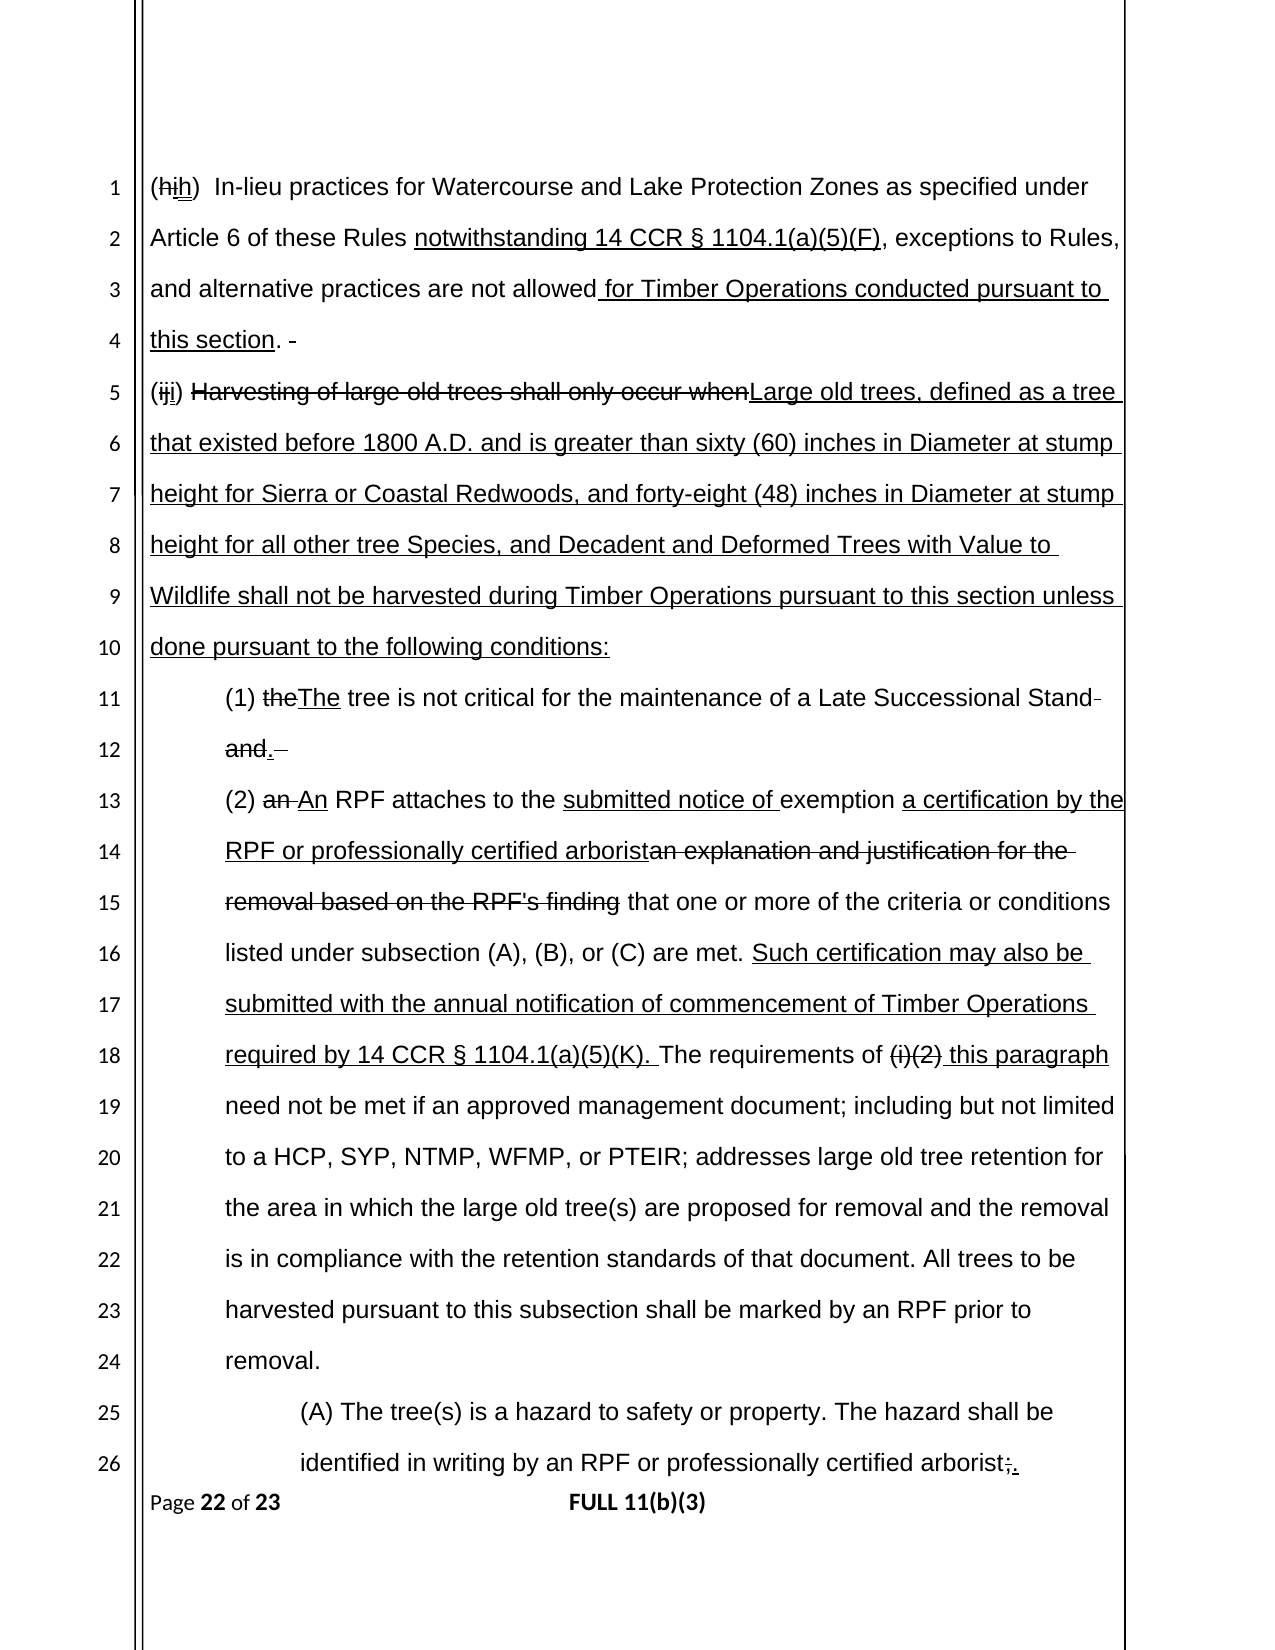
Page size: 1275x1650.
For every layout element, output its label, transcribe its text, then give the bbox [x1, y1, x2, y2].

text (hih) In-lieu practices for Watercourse and Lake Protection Zones as specified under Article 6 of these Rules notwithstanding 14 CCR § 1104.1(a)(5)(F), exceptions to Rules, and alternative practices are not allowed for Timber Operations conducted pursuant to this section. [150, 150, 1125, 354]
text (1) theThe tree is not critical for the maintenance of a Late Successional Stand and. [225, 660, 1125, 762]
text (2) an An RPF attaches to the submitted notice of exemption a certification by the RPF or professionally certified arboristan explanation and justification for the removal based on the RPF's finding that one or more of the criteria or conditions listed under subsection (A), (B), or (C) are met. Such certification may also be submitted with the annual notification of commencement of Timber Operations required by 14 CCR § 1104.1(a)(5)(K). The requirements of (i)(2) this paragraph need not be met if an approved management document; including but not limited to a HCP, SYP, NTMP, WFMP, or PTEIR; addresses large old tree retention for the area in which the large old tree(s) are proposed for removal and the removal is in compliance with the retention standards of that document. All trees to be harvested pursuant to this subsection shall be marked by an RPF prior to removal. [225, 762, 1125, 1375]
text (A) The tree(s) is a hazard to safety or property. The hazard shall be identified in writing by an RPF or professionally certified arborist;. [300, 1375, 1125, 1477]
text (iji) Harvesting of large old trees shall only occur whenLarge old trees, defined as a tree that existed before 1800 A.D. and is greater than sixty (60) inches in Diameter at stump height for Sierra or Coastal Redwoods, and forty-eight (48) inches in Diameter at stump height for all other tree Species, and Decadent and Deformed Trees with Value to Wildlife shall not be harvested during Timber Operations pursuant to this section unless done pursuant to the following conditions: [150, 354, 1125, 660]
